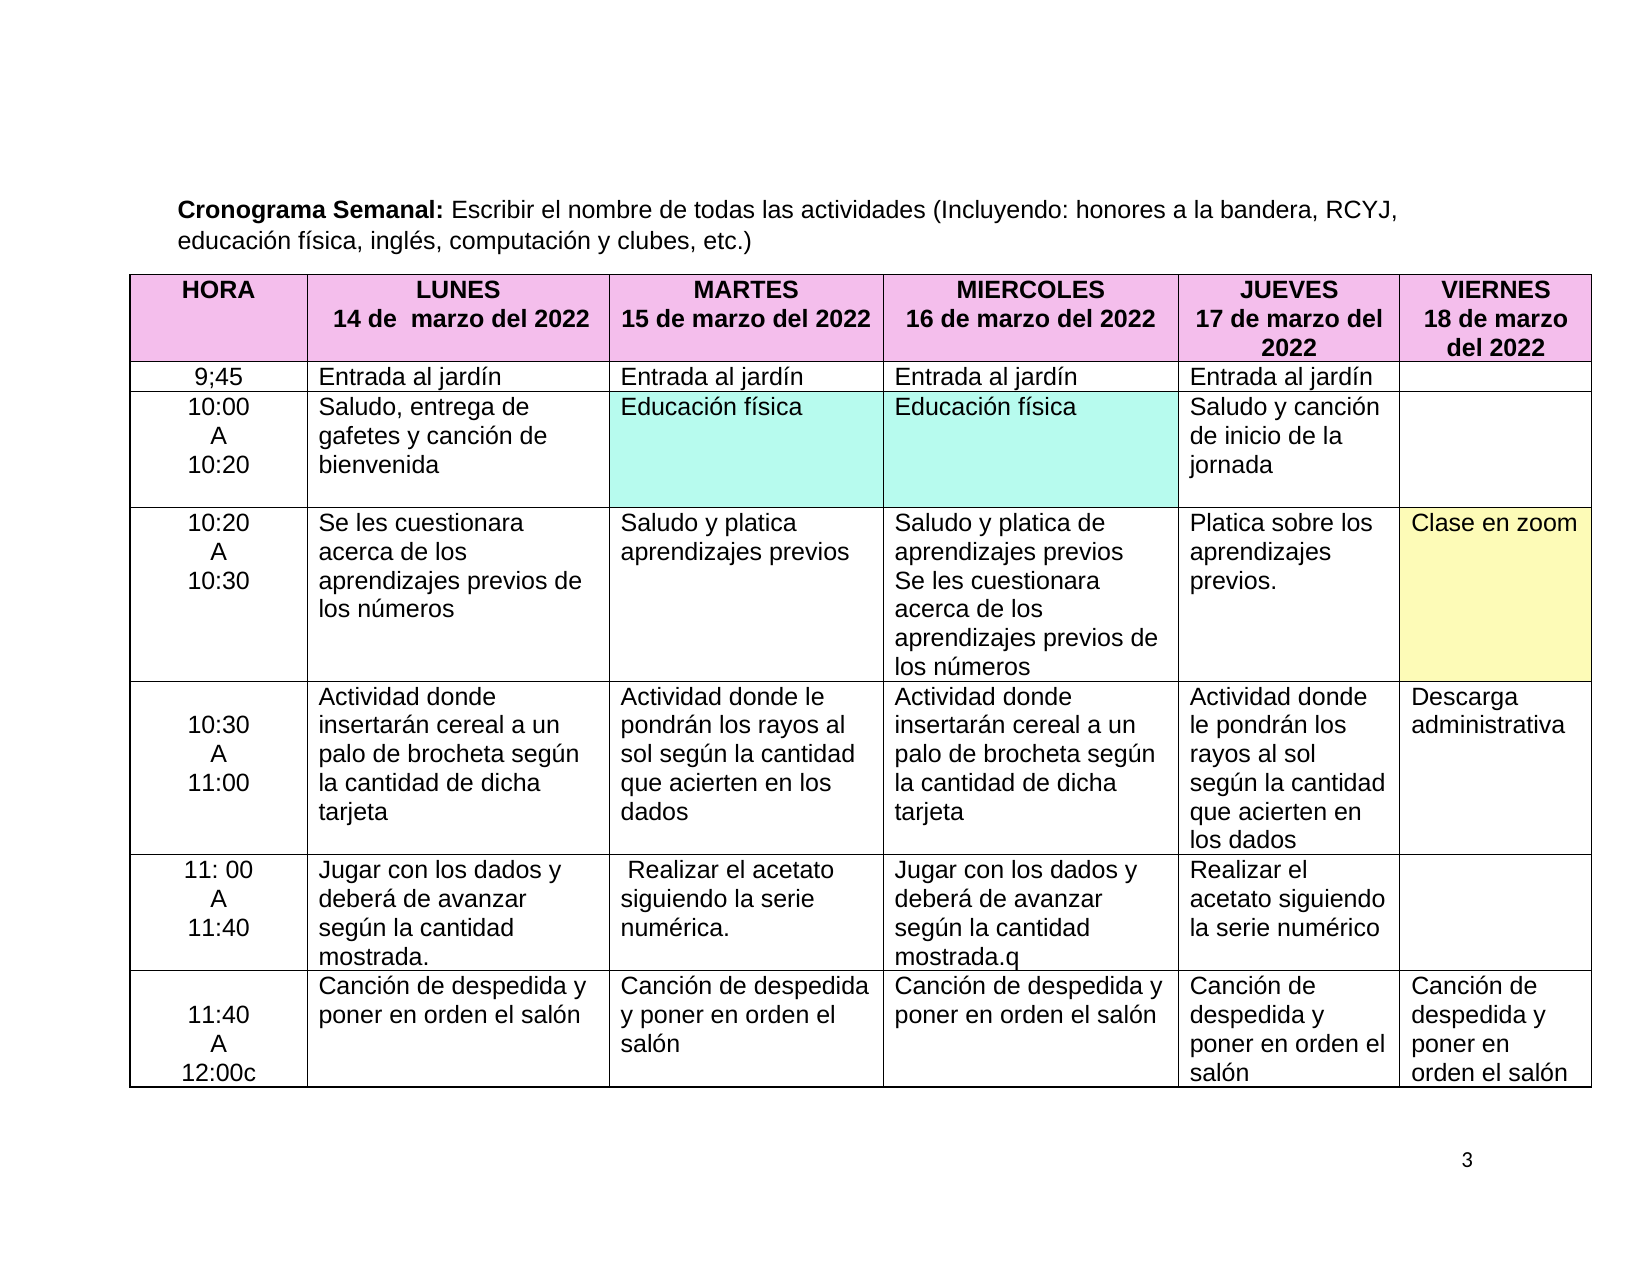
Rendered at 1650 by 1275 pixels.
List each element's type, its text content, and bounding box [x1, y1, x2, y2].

table_cell Saludo, entrega de gafetes y canción de bienvenida [308, 392, 609, 507]
table_cell Jugar con los dados y deberá de avanzar según la cantidad mostrada. [308, 855, 609, 970]
table_header VIERNES 18 de marzo del 2022 [1400, 275, 1591, 361]
table_cell Se les cuestionara acerca de los aprendizajes previos de los números [308, 508, 609, 681]
table_cell Canción de despedida y poner en orden el salón [884, 971, 1178, 1086]
table_cell Jugar con los dados y deberá de avanzar según la cantidad mostrada.q [884, 855, 1178, 970]
table_cell Realizar el acetato siguiendo la serie numérico [1179, 855, 1399, 970]
table_cell Actividad donde insertarán cereal a un palo de brocheta según la cantidad de dicha tarjeta [884, 682, 1178, 854]
table_cell Actividad donde le pondrán los rayos al sol según la cantidad que acierten en los dados [1179, 682, 1399, 854]
table_cell Saludo y canción de inicio de la jornada [1179, 392, 1399, 507]
table_cell [1400, 855, 1591, 970]
table_cell Descarga administrativa [1400, 682, 1591, 854]
table_cell Canción de despedida y poner en orden el salón [610, 971, 883, 1086]
table_header LUNES 14 de marzo del 2022 [308, 275, 609, 361]
table_cell Entrada al jardín [884, 362, 1178, 391]
table_header HORA [131, 275, 307, 361]
table_header MIERCOLES 16 de marzo del 2022 [884, 275, 1178, 361]
table_cell 11:40 A 12:00c [131, 971, 307, 1086]
table_cell Canción de despedida y poner en orden el salón [308, 971, 609, 1086]
table_cell Entrada al jardín [1179, 362, 1399, 391]
table_cell Educación física [610, 392, 883, 507]
table_cell 9;45 [131, 362, 307, 391]
table_cell Realizar el acetato siguiendo la serie numérica. [610, 855, 883, 970]
table_header MARTES 15 de marzo del 2022 [610, 275, 883, 361]
table_cell Entrada al jardín [610, 362, 883, 391]
table_cell Canción de despedida y poner en orden el salón [1179, 971, 1399, 1086]
table_cell 10:00 A 10:20 [131, 392, 307, 507]
table_cell Saludo y platica aprendizajes previos [610, 508, 883, 681]
table_cell Canción de despedida y poner en orden el salón [1400, 971, 1591, 1086]
table_cell Saludo y platica de aprendizajes previos Se les cuestionara acerca de los aprendizajes previos de los números [884, 508, 1178, 681]
table_cell Entrada al jardín [308, 362, 609, 391]
table_cell Clase en zoom [1400, 508, 1591, 681]
table_header JUEVES 17 de marzo del 2022 [1179, 275, 1399, 361]
table_cell Platica sobre los aprendizajes previos. [1179, 508, 1399, 681]
table_cell 10:20 A 10:30 [131, 508, 307, 681]
table_cell 11: 00 A 11:40 [131, 855, 307, 970]
table_cell Actividad donde insertarán cereal a un palo de brocheta según la cantidad de dicha tarjeta [308, 682, 609, 854]
table_cell [1400, 362, 1591, 391]
table_cell [1400, 392, 1591, 507]
table_cell Educación física [884, 392, 1178, 507]
table_cell 10:30 A 11:00 [131, 682, 307, 854]
text Cronograma Semanal: Escribir el nombre de todas las actividades (Incluyendo: honores a la bandera, RCYJ, educación física, inglés, computación y clubes, etc.) [177, 195, 1473, 255]
table_cell Actividad donde le pondrán los rayos al sol según la cantidad que acierten en los dados [610, 682, 883, 854]
